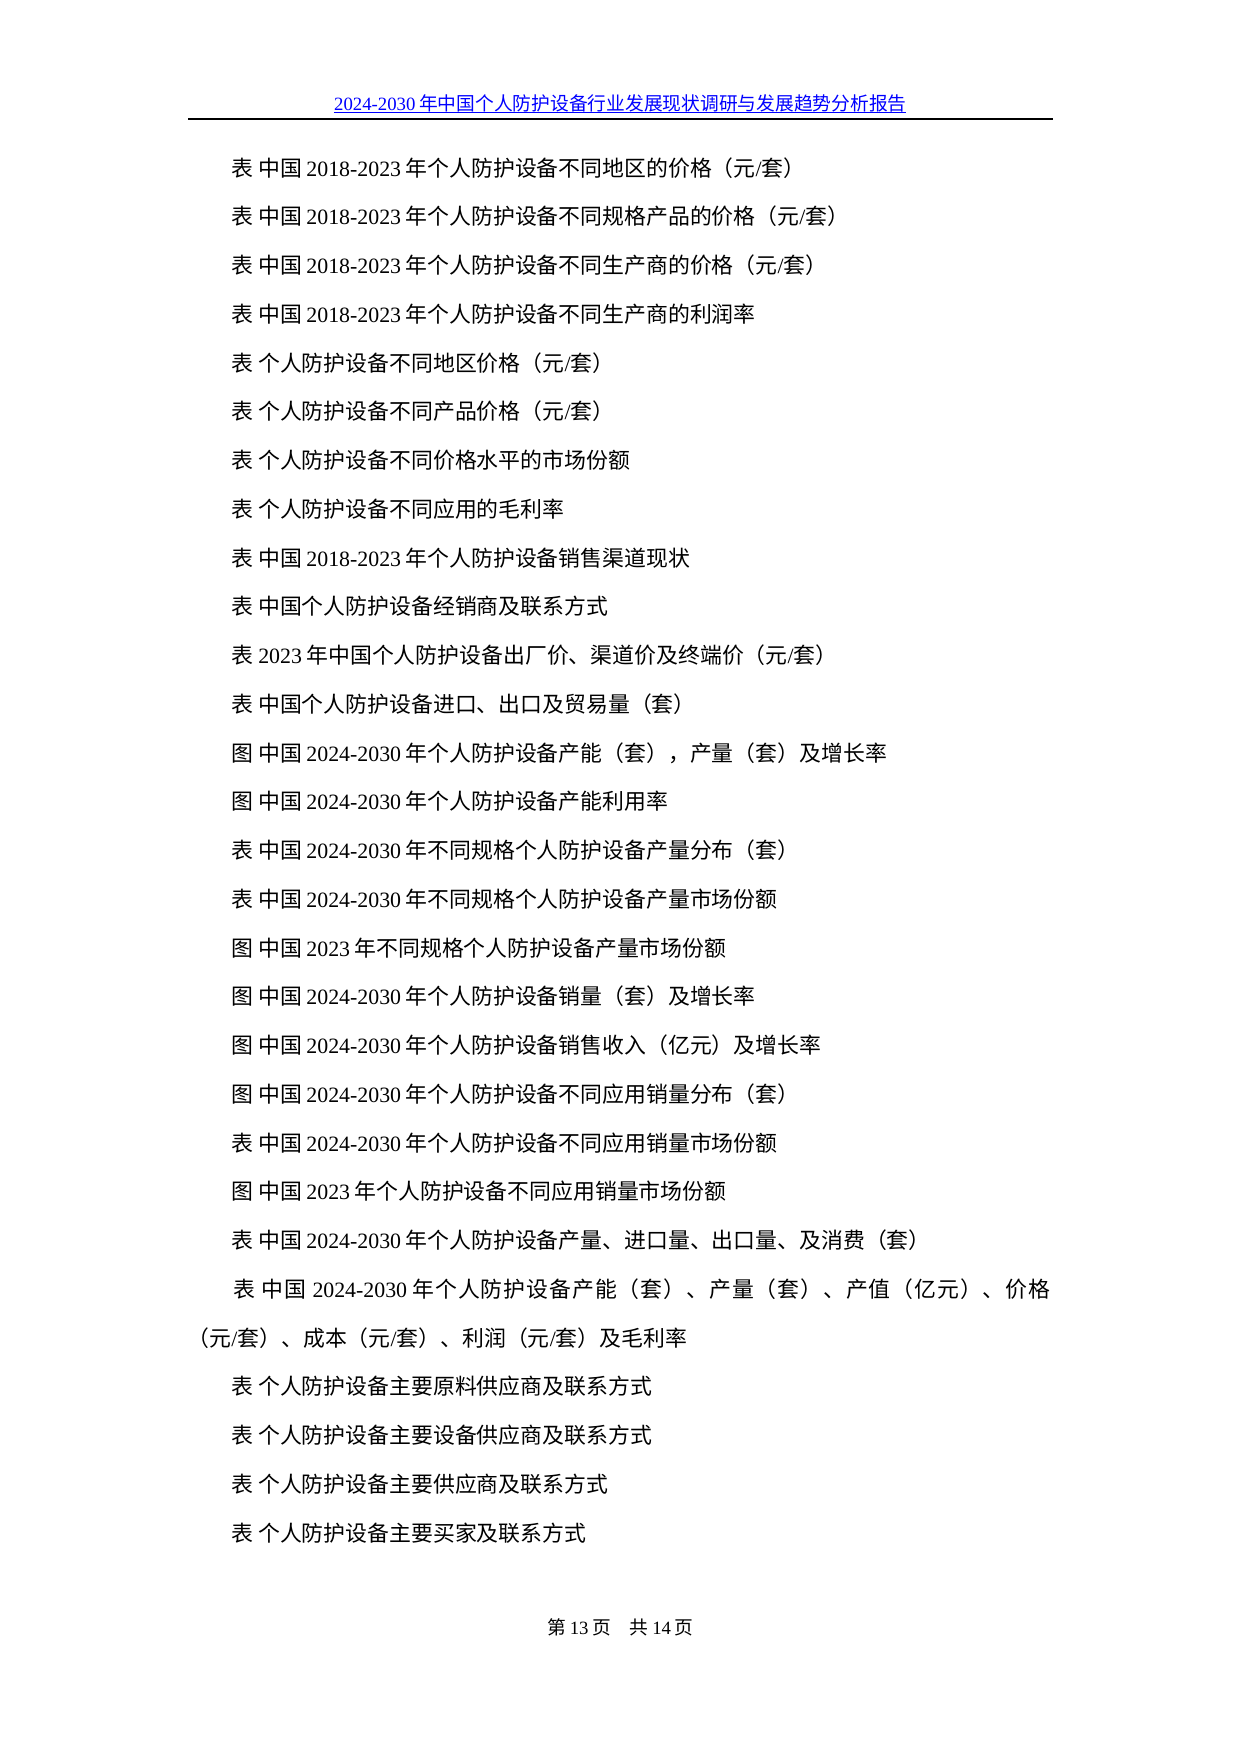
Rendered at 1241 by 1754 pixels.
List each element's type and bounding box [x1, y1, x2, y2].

text [187, 150, 1053, 1548]
